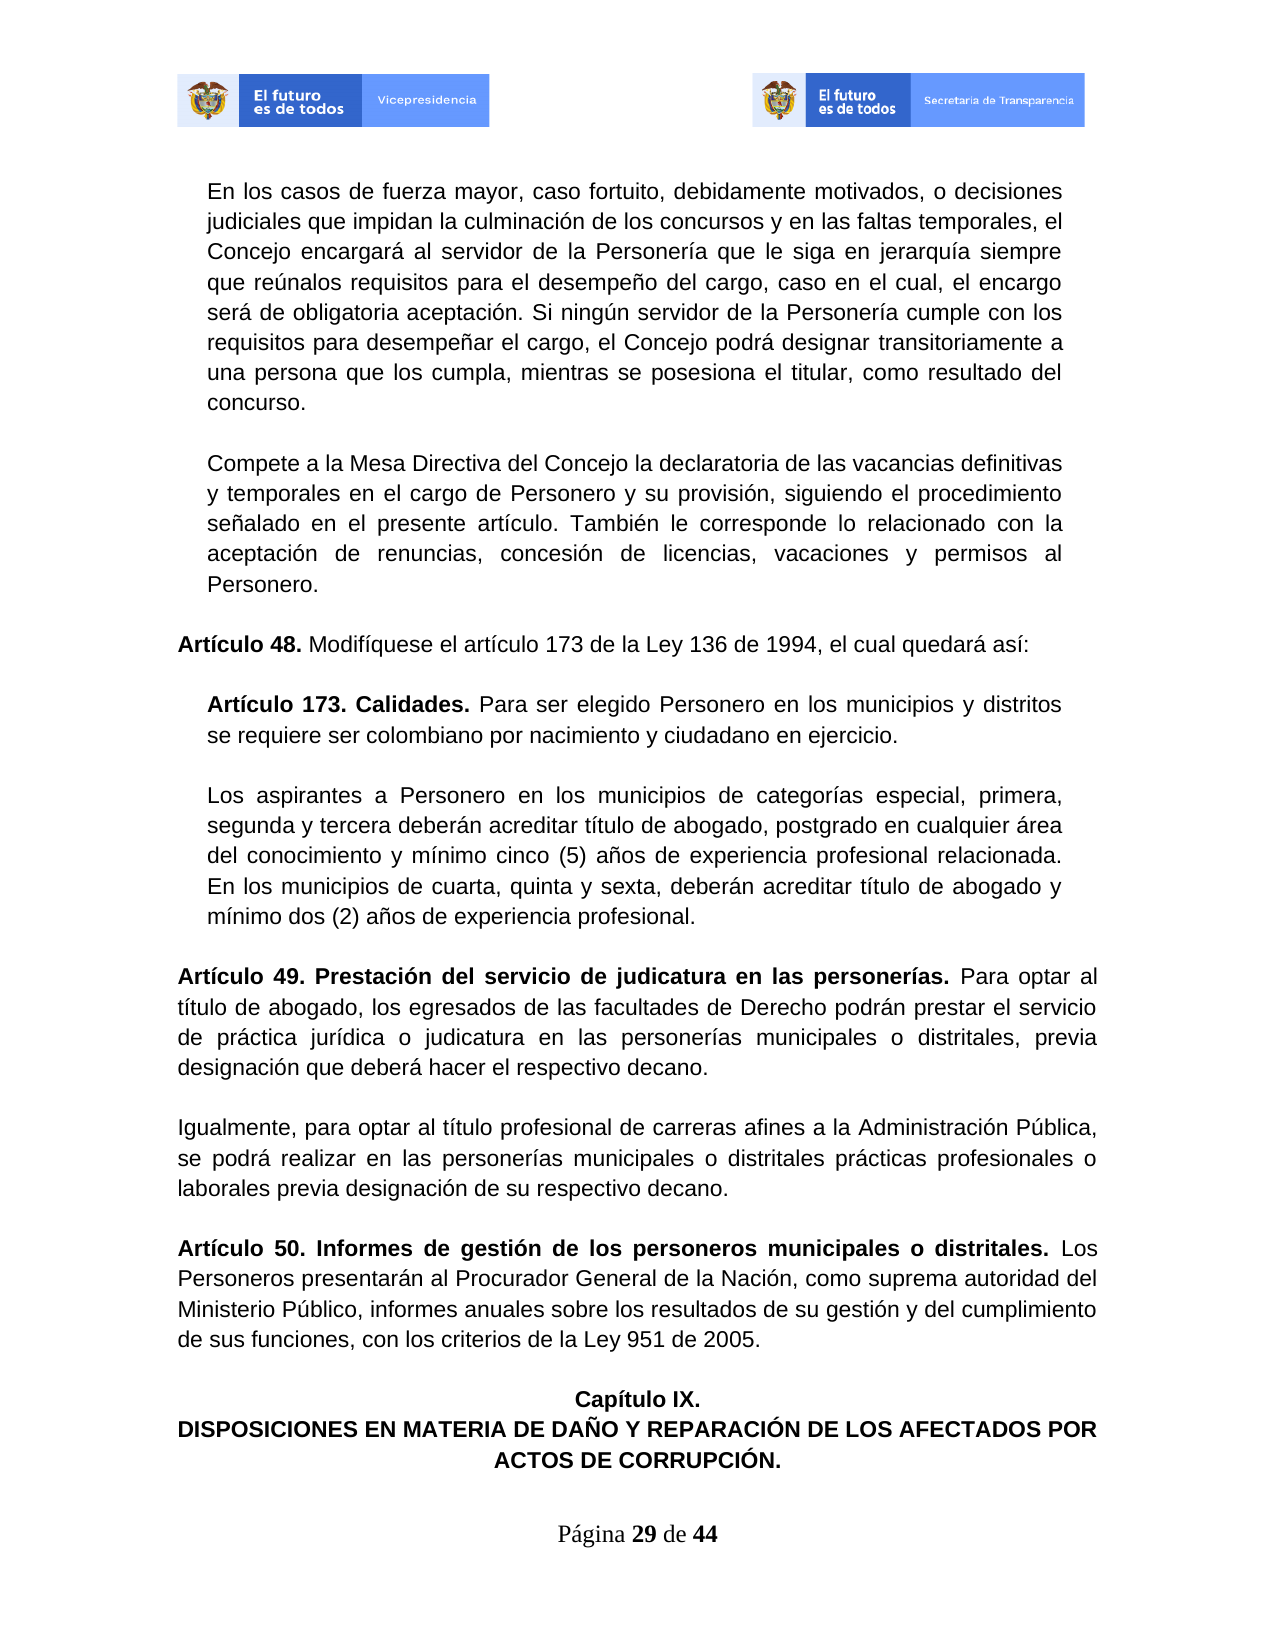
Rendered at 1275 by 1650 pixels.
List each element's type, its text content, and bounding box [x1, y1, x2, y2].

text Compete a la Mesa Directiva del Concejo la declaratoria de las vacancias definitivas y temporales en el cargo de Personero y su provisión, siguiendo el procedimiento señalado en el presente artículo. También le corresponde lo relacionado con la aceptación de renuncias, concesión de licencias, vacaciones y permisos al Personero. [207, 450, 1063, 597]
text Artículo 50. Informes de gestión de los personeros municipales o distritales. Los Personeros presentarán al Procurador General de la Nación, como suprema autoridad del Ministerio Público, informes anuales sobre los resultados de su gestión y del cumplimiento de sus funciones, con los criterios de la Ley 951 de 2005. [177, 1235, 1098, 1352]
text Artículo 48. Modifíquese el artículo 173 de la Ley 136 de 1994, el cual quedará así: [177, 631, 1098, 657]
text Capítulo IX. [177, 1386, 1098, 1412]
text Artículo 173. Calidades. Para ser elegido Personero en los municipios y distritos se requiere ser colombiano por nacimiento y ciudadano en ejercicio. [207, 691, 1063, 748]
text Los aspirantes a Personero en los municipios de categorías especial, primera, segunda y tercera deberán acreditar título de abogado, postgrado en cualquier área del conocimiento y mínimo cinco (5) años de experiencia profesional relacionada. En los municipios de cuarta, quinta y sexta, deberán acreditar título de abogado y mínimo dos (2) años de experiencia profesional. [207, 782, 1063, 929]
text Igualmente, para optar al título profesional de carreras afines a la Administración Pública, se podrá realizar en las personerías municipales o distritales prácticas profesionales o laborales previa designación de su respectivo decano. [177, 1114, 1098, 1201]
picture [752, 73, 1085, 127]
text Artículo 49. Prestación del servicio de judicatura en las personerías. Para optar al título de abogado, los egresados de las facultades de Derecho podrán prestar el servicio de práctica jurídica o judicatura en las personerías municipales o distritales, previa designación que deberá hacer el respectivo decano. [177, 963, 1098, 1080]
text DISPOSICIONES EN MATERIA DE DAÑO Y REPARACIÓN DE LOS AFECTADOS POR ACTOS DE CORRUPCIÓN. [177, 1416, 1098, 1473]
picture [177, 74, 490, 127]
text En los casos de fuerza mayor, caso fortuito, debidamente motivados, o decisiones judiciales que impidan la culminación de los concursos y en las faltas temporales, el Concejo encargará al servidor de la Personería que le siga en jerarquía siempre que reúnalos requisitos para el desempeño del cargo, caso en el cual, el encargo será de obligatoria aceptación. Si ningún servidor de la Personería cumple con los requisitos para desempeñar el cargo, el Concejo podrá designar transitoriamente a una persona que los cumpla, mientras se posesiona el titular, como resultado del concurso. [207, 178, 1063, 416]
